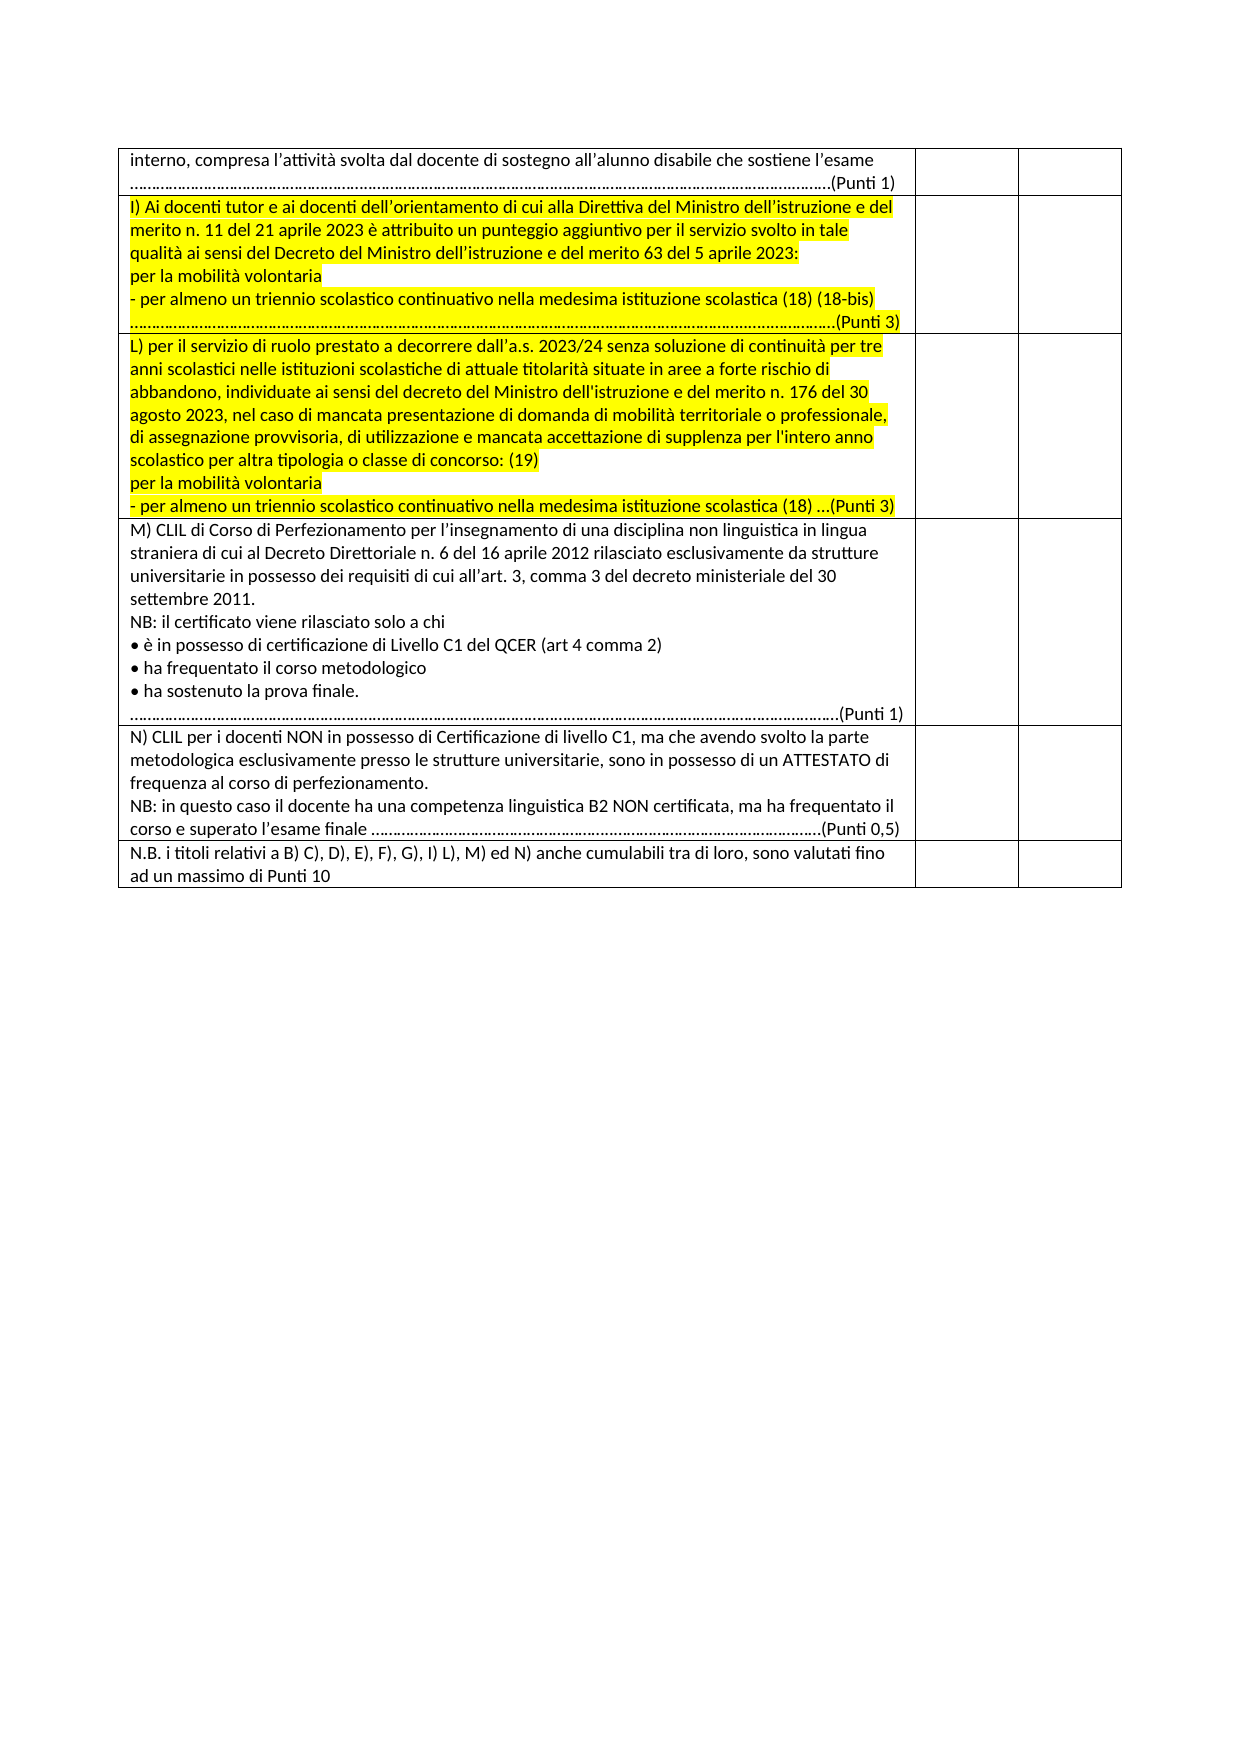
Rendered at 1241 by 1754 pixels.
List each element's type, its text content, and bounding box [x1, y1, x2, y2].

table_cell [916, 519, 1018, 725]
table_cell L) per il servizio di ruolo prestato a decorrere dall’a.s. 2023/24 senza soluzione di continuità per tre anni scolastici nelle istituzioni scolastiche di attuale titolarità situate in aree a forte rischio di abbandono, individuate ai sensi del decreto del Ministro dell'istruzione e del merito n. 176 del 30 agosto 2023, nel caso di mancata presentazione di domanda di mobilità territoriale o professionale, di assegnazione provvisoria, di utilizzazione e mancata accettazione di supplenza per l'intero anno scolastico per altra tipologia o classe di concorso: (19) per la mobilità volontaria - per almeno un triennio scolastico continuativo nella medesima istituzione scolastica (18) …(Punti 3) [119, 334, 915, 517]
table_cell N) CLIL per i docenti NON in possesso di Certificazione di livello C1, ma che avendo svolto la parte metodologica esclusivamente presso le strutture universitarie, sono in possesso di un ATTESTATO di frequenza al corso di perfezionamento. NB: in questo caso il docente ha una competenza linguistica B2 NON certificata, ma ha frequentato il corso e superato l’esame finale ………………………………………………..…………………………………………(Punti 0,5) [119, 726, 915, 840]
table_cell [119, 149, 915, 194]
table_cell [1019, 519, 1121, 725]
table_cell [1019, 334, 1121, 517]
table_cell [916, 149, 1018, 194]
table_cell I) Ai docenti tutor e ai docenti dell’orientamento di cui alla Direttiva del Ministro dell’istruzione e del merito n. 11 del 21 aprile 2023 è attribuito un punteggio aggiuntivo per il servizio svolto in tale qualità ai sensi del Decreto del Ministro dell’istruzione e del merito 63 del 5 aprile 2023: per la mobilità volontaria - per almeno un triennio scolastico continuativo nella medesima istituzione scolastica (18) (18-bis) ……………………………………………………………………………………………………………………………..…..……………(Punti 3) [119, 196, 915, 333]
table_cell [1019, 726, 1121, 840]
table_cell [916, 334, 1018, 517]
table_cell [1019, 841, 1121, 887]
table_cell [916, 196, 1018, 333]
table_cell N.B. i titoli relativi a B) C), D), E), F), G), I) L), M) ed N) anche cumulabili tra di loro, sono valutati fino ad un massimo di Punti 10 [119, 841, 915, 887]
table_cell [1019, 196, 1121, 333]
table_cell [1019, 149, 1121, 194]
table_cell M) CLIL di Corso di Perfezionamento per l’insegnamento di una disciplina non linguistica in lingua straniera di cui al Decreto Direttoriale n. 6 del 16 aprile 2012 rilasciato esclusivamente da strutture universitarie in possesso dei requisiti di cui all’art. 3, comma 3 del decreto ministeriale del 30 settembre 2011. NB: il certificato viene rilasciato solo a chi • è in possesso di certificazione di Livello C1 del QCER (art 4 comma 2) • ha frequentato il corso metodologico • ha sostenuto la prova finale. ………………………………………………..………………………………………………………………………………………………(Punti 1) [119, 519, 915, 725]
table_cell [916, 726, 1018, 840]
table_cell [916, 841, 1018, 887]
